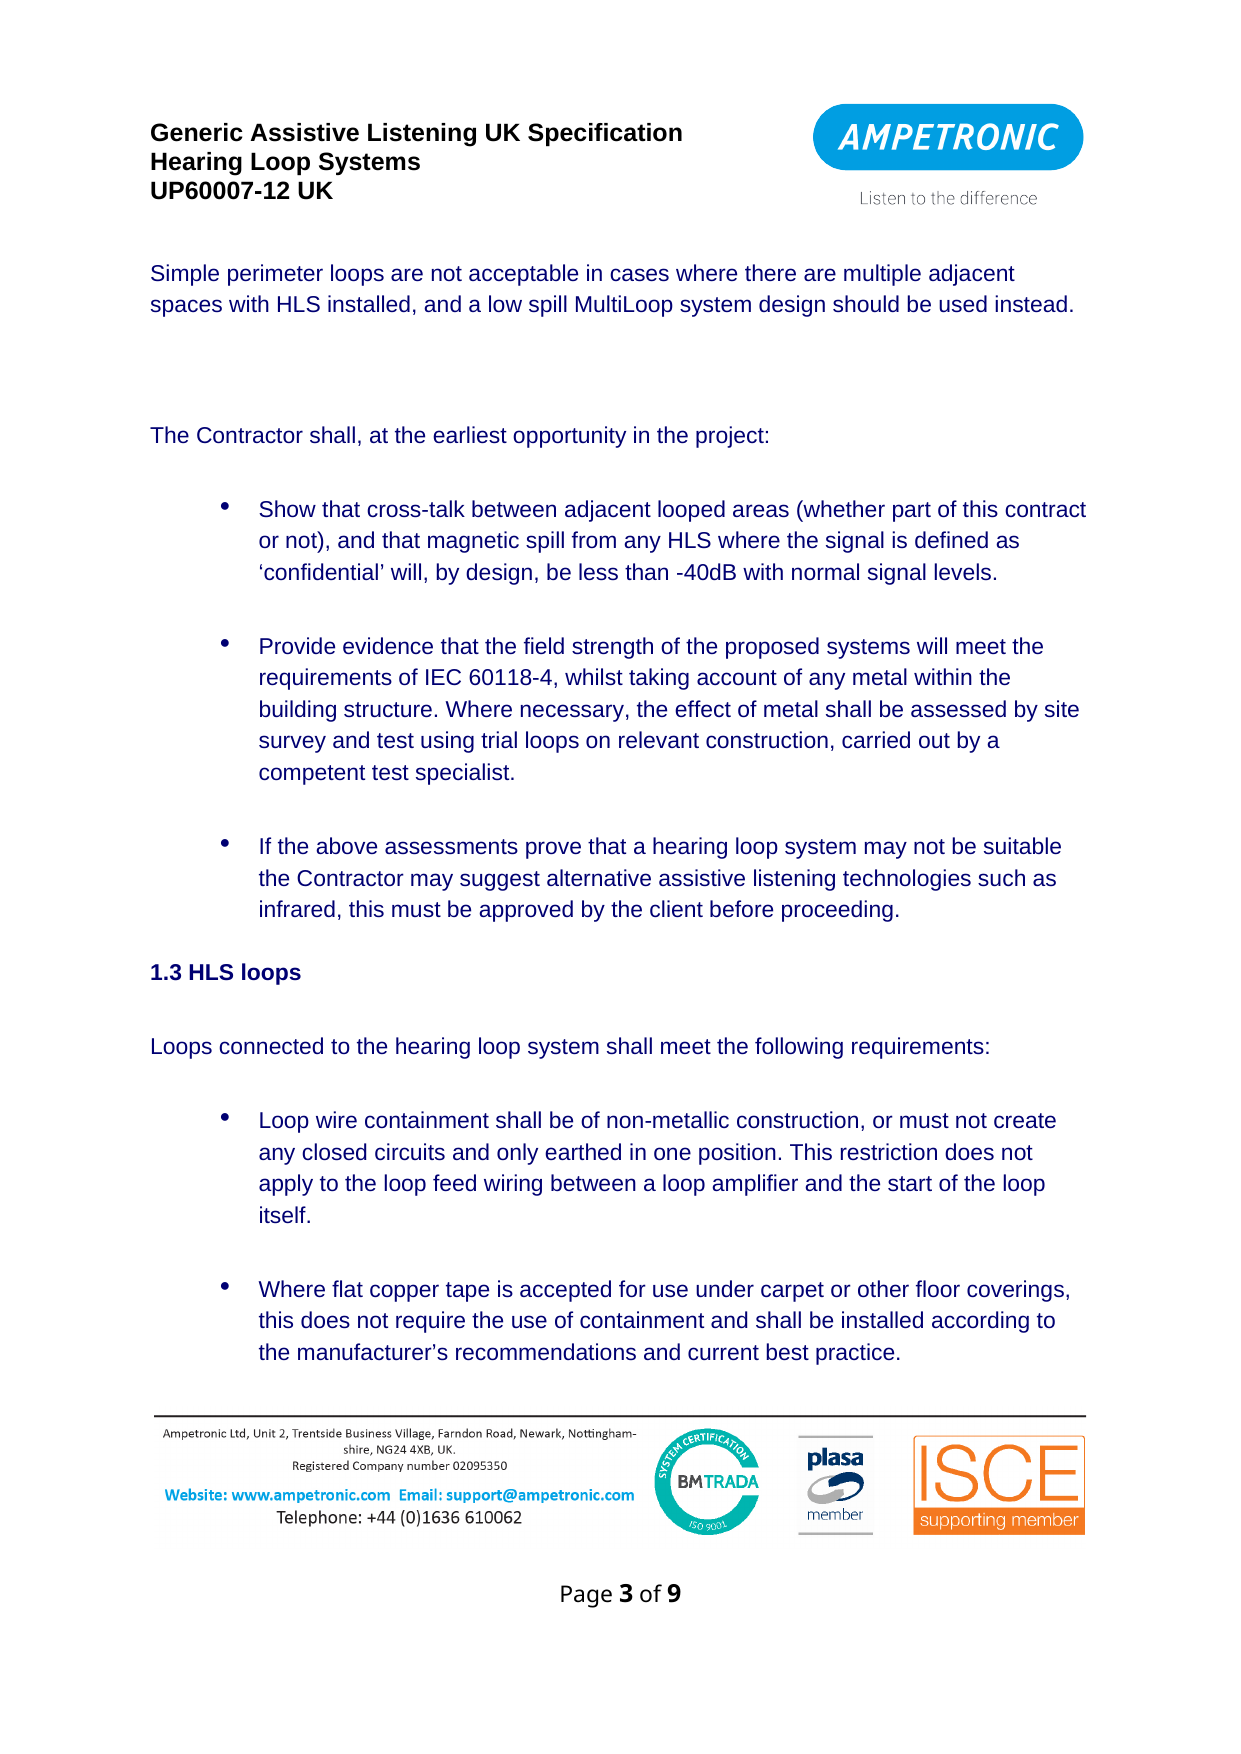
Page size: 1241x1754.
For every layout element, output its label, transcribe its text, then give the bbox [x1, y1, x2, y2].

text Loops connected to the hearing loop system shall meet the following requirements: [150, 1033, 1090, 1100]
text Simple perimeter loops are not acceptable in cases where there are multiple adjacent spaces with HLS installed, and a low spill MultiLoop system design should be used instead. [150, 259, 1090, 358]
picture [807, 93, 1097, 219]
list Where flat copper tape is accepted for use under carpet or other floor coverings, this does not require the use of containment and shall be installed according to the manufacturer’s recommendations and current best practice. [221, 1276, 1090, 1406]
text 1.3 HLS loops [150, 959, 1090, 1026]
picture [154, 1406, 1087, 1549]
text The Contractor shall, at the earliest opportunity in the project: [150, 422, 1090, 489]
list Provide evidence that the field strength of the proposed systems will meet the requirements of IEC 60118-4, whilst taking account of any metal within the building structure. Where necessary, the effect of metal shall be assessed by site survey and test using trial loops on relevant construction, carried out by a competent test specialist. [221, 633, 1090, 826]
list Loop wire containment shall be of non-metallic construction, or must not create any closed circuits and only earthed in one position. This restriction does not apply to the loop feed wiring between a loop amplifier and the start of the loop itself. [221, 1107, 1090, 1269]
list If the above assessments prove that a hearing loop system may not be suitable the Contractor may suggest alternative assistive listening technologies such as infrared, this must be approved by the client before proceeding. [221, 833, 1090, 922]
list Show that cross-talk between adjacent looped areas (whether part of this contract or not), and that magnetic spill from any HLS where the signal is defined as ‘confidential’ will, by design, be less than -40dB with normal signal levels. [221, 496, 1090, 626]
